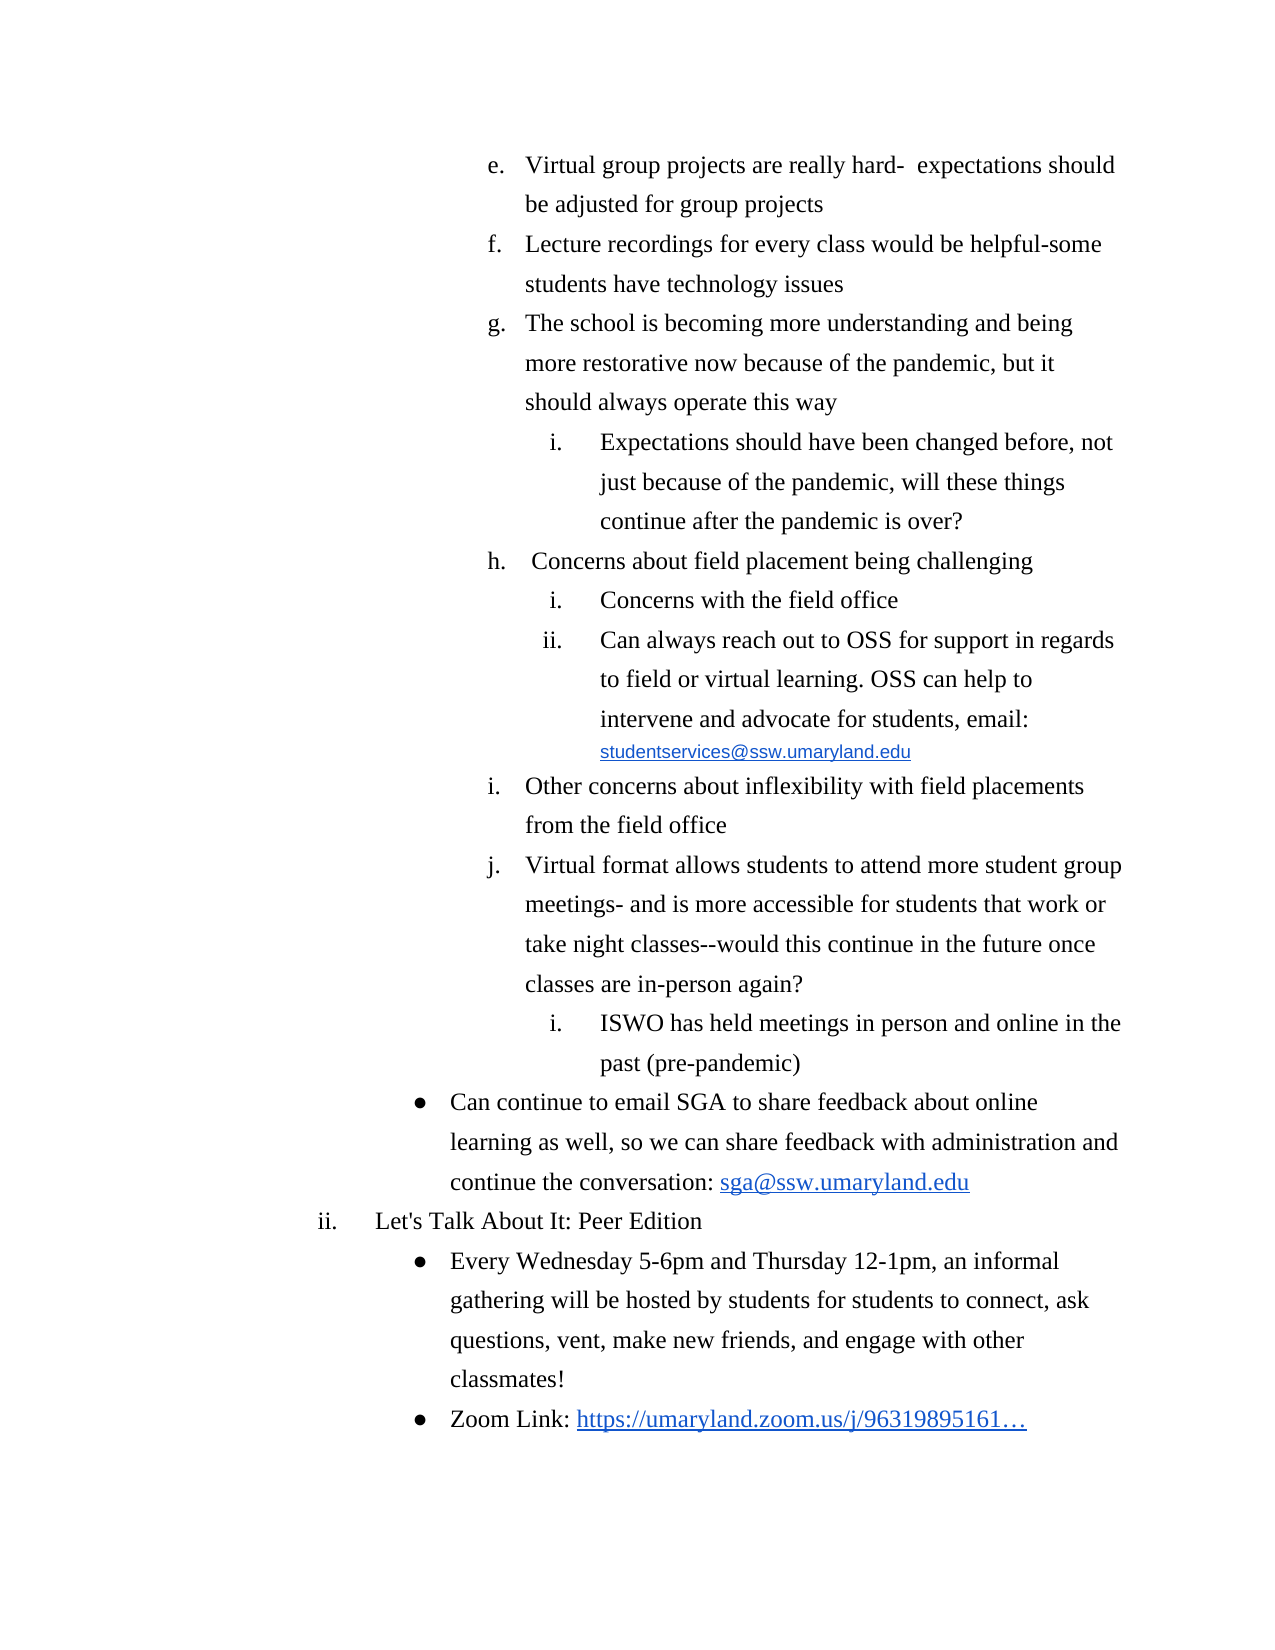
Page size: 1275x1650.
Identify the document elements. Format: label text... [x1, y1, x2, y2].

list Lecture recordings for every class would be helpful-some students have technology issues [487, 229, 1125, 297]
list Virtual format allows students to attend more student group meetings- and is more accessible for students that work or take night classes--would this continue in the future once classes are in-person again? [487, 850, 1125, 997]
list Let's Talk About It: Peer Edition [337, 1206, 1125, 1235]
list Other concerns about inflexibility with field placements from the field office [487, 771, 1125, 839]
list The school is becoming more understanding and being more restorative now because of the pandemic, but it should always operate this way [487, 308, 1125, 416]
list Virtual group projects are really hard- expectations should be adjusted for group projects [487, 150, 1125, 218]
list Expectations should have been changed before, not just because of the pandemic, will these things continue after the pandemic is over? [562, 427, 1125, 535]
list Can always reach out to OSS for support in regards to field or virtual learning. OSS can help to intervene and advocate for students, email: studentservices@ssw.umaryland.edu [562, 625, 1125, 763]
list Concerns about field placement being challenging [487, 546, 1125, 574]
list ISWO has held meetings in person and online in the past (pre-pandemic) [562, 1008, 1125, 1077]
list Can continue to email SGA to share feedback about online learning as well, so we can share feedback with administration and continue the conversation: sga@ssw.umaryland.edu [412, 1087, 1125, 1195]
list Every Wednesday 5-6pm and Thursday 12-1pm, an informal gathering will be hosted by students for students to connect, ask questions, vent, make new friends, and engage with other classmates! [412, 1246, 1125, 1393]
list Zoom Link: https://umaryland.zoom.us/j/96319895161… [412, 1404, 1125, 1433]
list Concerns with the field office [562, 585, 1125, 614]
